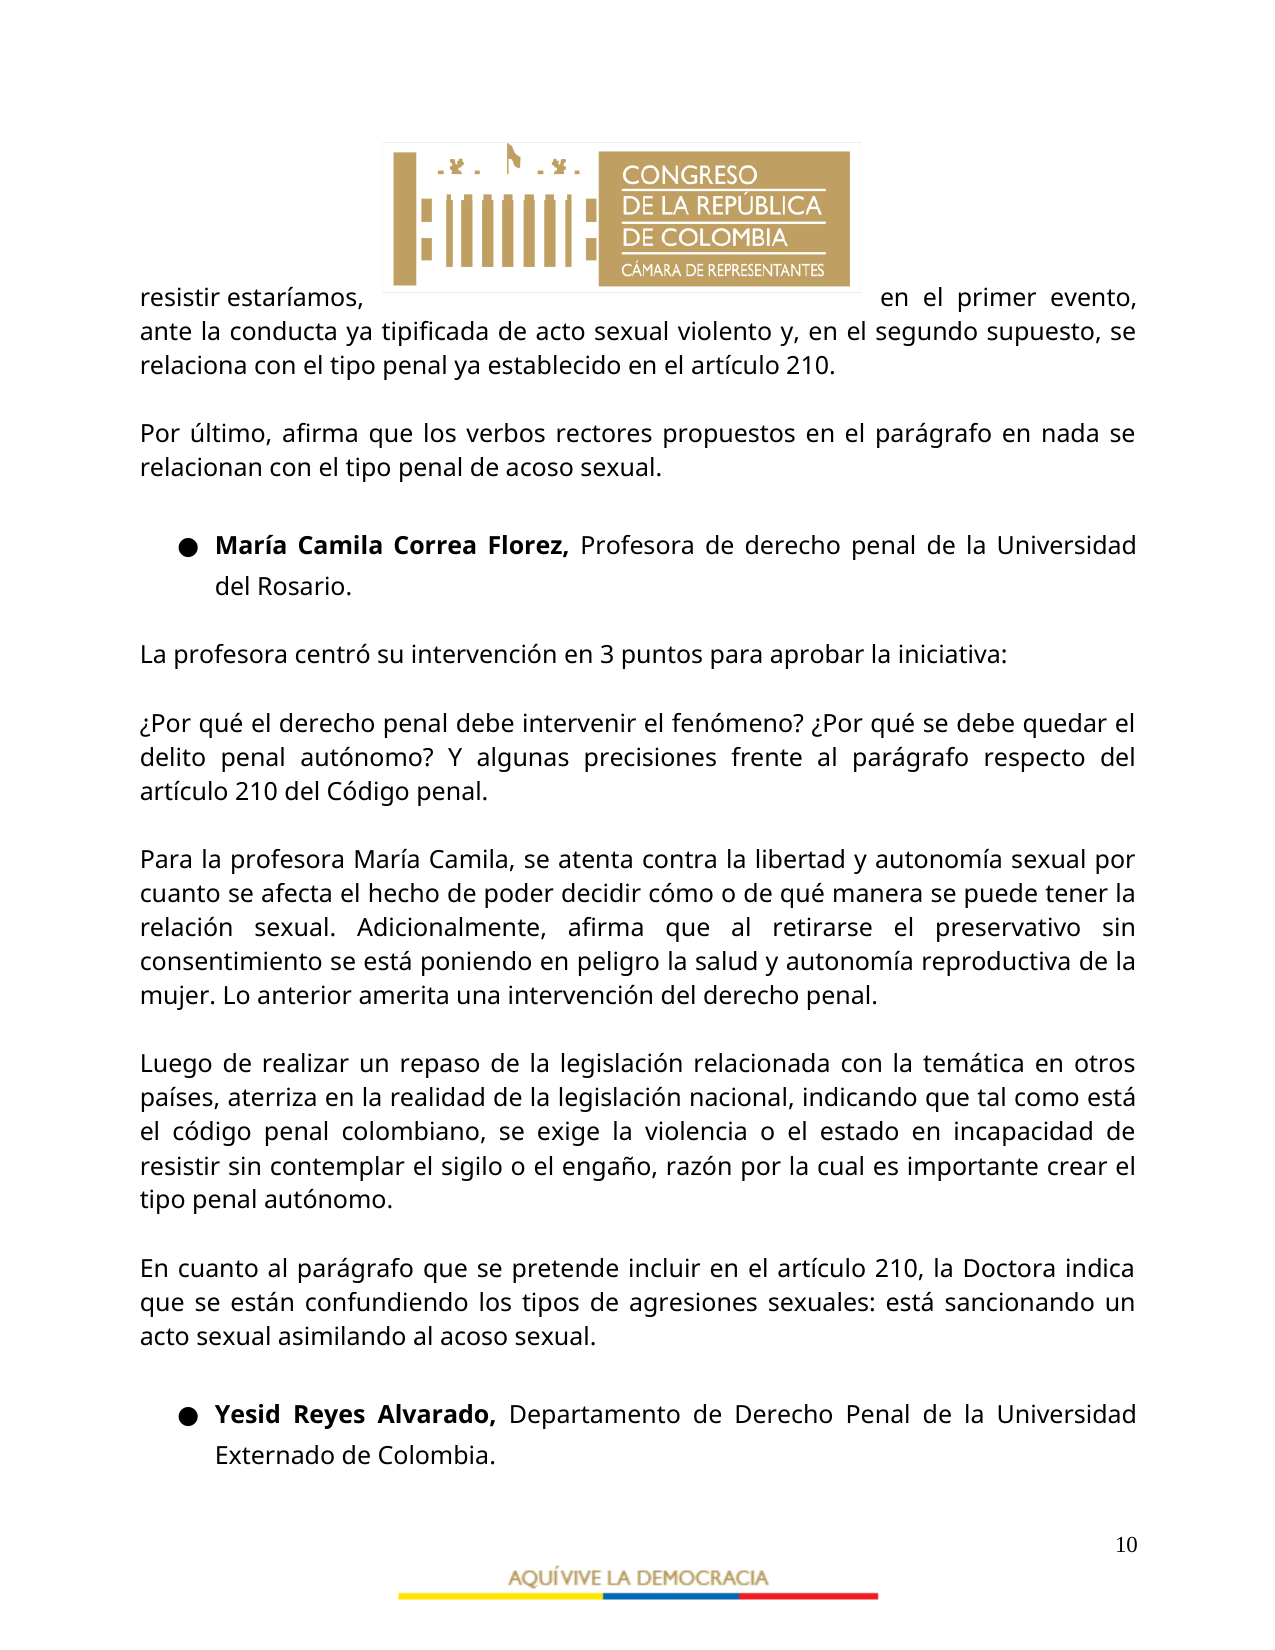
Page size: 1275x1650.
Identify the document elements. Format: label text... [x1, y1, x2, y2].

text Para la profesora María Camila, se atenta contra la libertad y autonomía sexual por cuanto se afecta el hecho de poder decidir cómo o de qué manera se puede tener la relación sexual. Adicionalmente, afirma que al retirarse el preservativo sin consentimiento se está poniendo en peligro la salud y autonomía reproductiva de la mujer. Lo anterior amerita una intervención del derecho penal. [139, 842, 1137, 1012]
text Por último, afirma que los verbos rectores propuestos en el parágrafo en nada se relacionan con el tipo penal de acoso sexual. [139, 416, 1137, 484]
list María Camila Correa Florez, Profesora de derecho penal de la Universidad del Rosario. [177, 518, 1137, 603]
picture [383, 1558, 894, 1603]
text ¿Por qué el derecho penal debe intervenir el fenómeno? ¿Por qué se debe quedar el delito penal autónomo? Y algunas precisiones frente al parágrafo respecto del artículo 210 del Código penal. [139, 705, 1137, 807]
picture [382, 142, 861, 279]
text La profesora centró su intervención en 3 puntos para aprobar la iniciativa: [139, 637, 1137, 671]
list Yesid Reyes Alvarado, Departamento de Derecho Penal de la Universidad Externado de Colombia. [177, 1387, 1137, 1472]
text Luego de realizar un repaso de la legislación relacionada con la temática en otros países, aterriza en la realidad de la legislación nacional, indicando que tal como está el código penal colombiano, se exige la violencia o el estado en incapacidad de resistir sin contemplar el sigilo o el engaño, razón por la cual es importante crear el tipo penal autónomo. [139, 1046, 1137, 1216]
text En cuanto al parágrafo que se pretende incluir en el artículo 210, la Doctora indica que se están confundiendo los tipos de agresiones sexuales: está sancionando un acto sexual asimilando al acoso sexual. [139, 1250, 1137, 1352]
